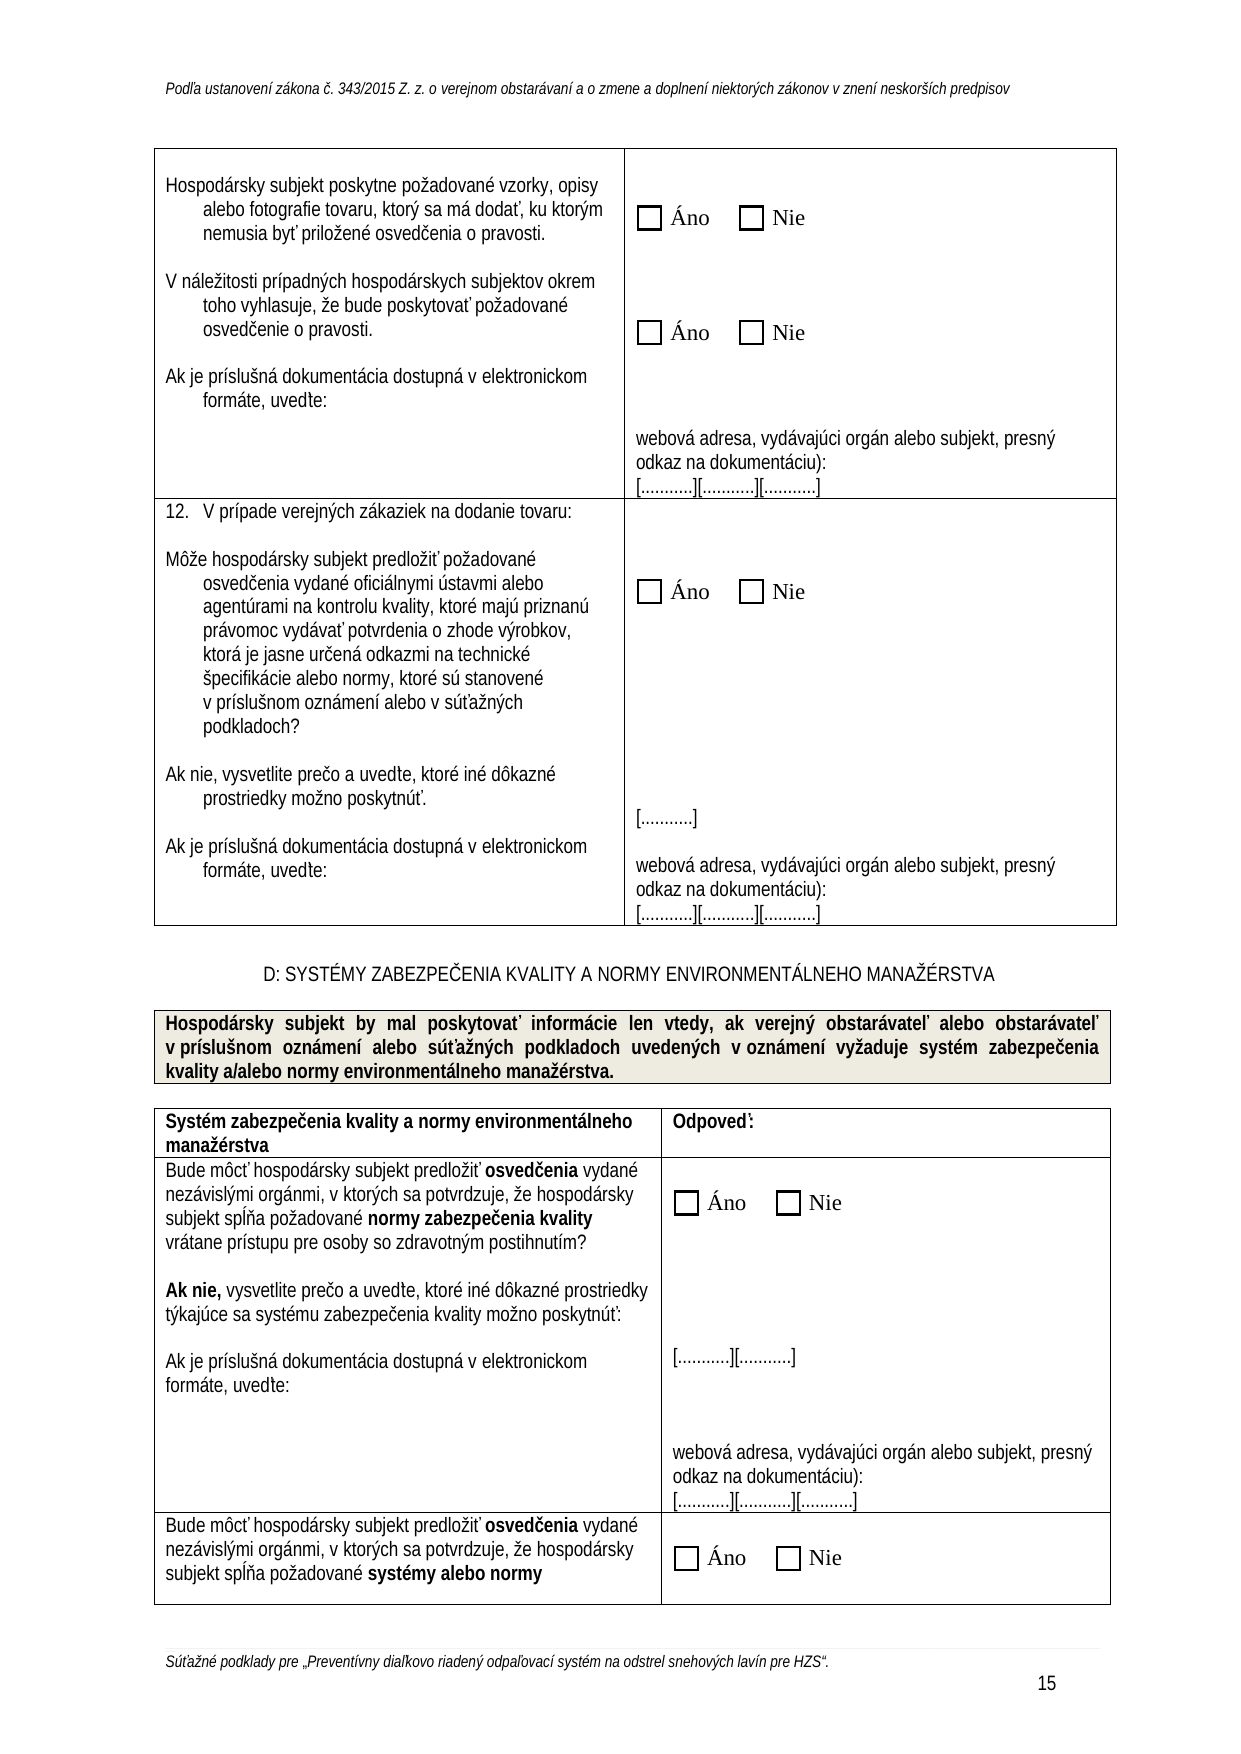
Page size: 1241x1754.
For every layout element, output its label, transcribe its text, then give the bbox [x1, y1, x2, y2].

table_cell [625, 149, 1116, 497]
table_header Hospodársky subjekt by mal poskytovať informácie len vtedy, ak verejný obstarávateľ alebo obstarávateľ v príslušnom oznámení alebo súťažných podkladoch uvedených v oznámení vyžaduje systém zabezpečenia kvality a/alebo normy environmentálneho manažérstva. [155, 1011, 1110, 1083]
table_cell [662, 1513, 1110, 1603]
table_cell V prípade verejných zákaziek na dodanie tovaru: Môže hospodársky subjekt predložiť požadované osvedčenia vydané oficiálnymi ústavmi alebo agentúrami na kontrolu kvality, ktoré majú priznanú právomoc vydávať potvrdenia o zhode výrobkov, ktorá je jasne určená odkazmi na technické špecifikácie alebo normy, ktoré sú stanovené v príslušnom oznámení alebo v súťažných podkladoch? Ak nie, vysvetlite prečo a uveďte, ktoré iné dôkazné prostriedky možno poskytnúť. Ak je príslušná dokumentácia dostupná v elektronickom formáte, uveďte: [155, 499, 624, 924]
table_header Systém zabezpečenia kvality a normy environmentálneho manažérstva [155, 1109, 661, 1157]
table_cell Bude môcť hospodársky subjekt predložiť osvedčenia vydané nezávislými orgánmi, v ktorých sa potvrdzuje, že hospodársky subjekt spĺňa požadované normy zabezpečenia kvality vrátane prístupu pre osoby so zdravotným postihnutím? Ak nie, vysvetlite prečo a uveďte, ktoré iné dôkazné prostriedky týkajúce sa systému zabezpečenia kvality možno poskytnúť: Ak je príslušná dokumentácia dostupná v elektronickom formáte, uveďte: [155, 1158, 661, 1512]
table_header Odpoveď: [662, 1109, 1110, 1157]
text D: SYSTÉMY ZABEZPEČENIA KVALITY A NORMY ENVIRONMENTÁLNEHO MANAŽÉRSTVA [165, 962, 1092, 986]
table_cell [155, 149, 624, 497]
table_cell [155, 1513, 661, 1603]
table_cell [...........] webová adresa, vydávajúci orgán alebo subjekt, presný odkaz na dokumentáciu): [...........][...........][...........] [625, 499, 1116, 924]
